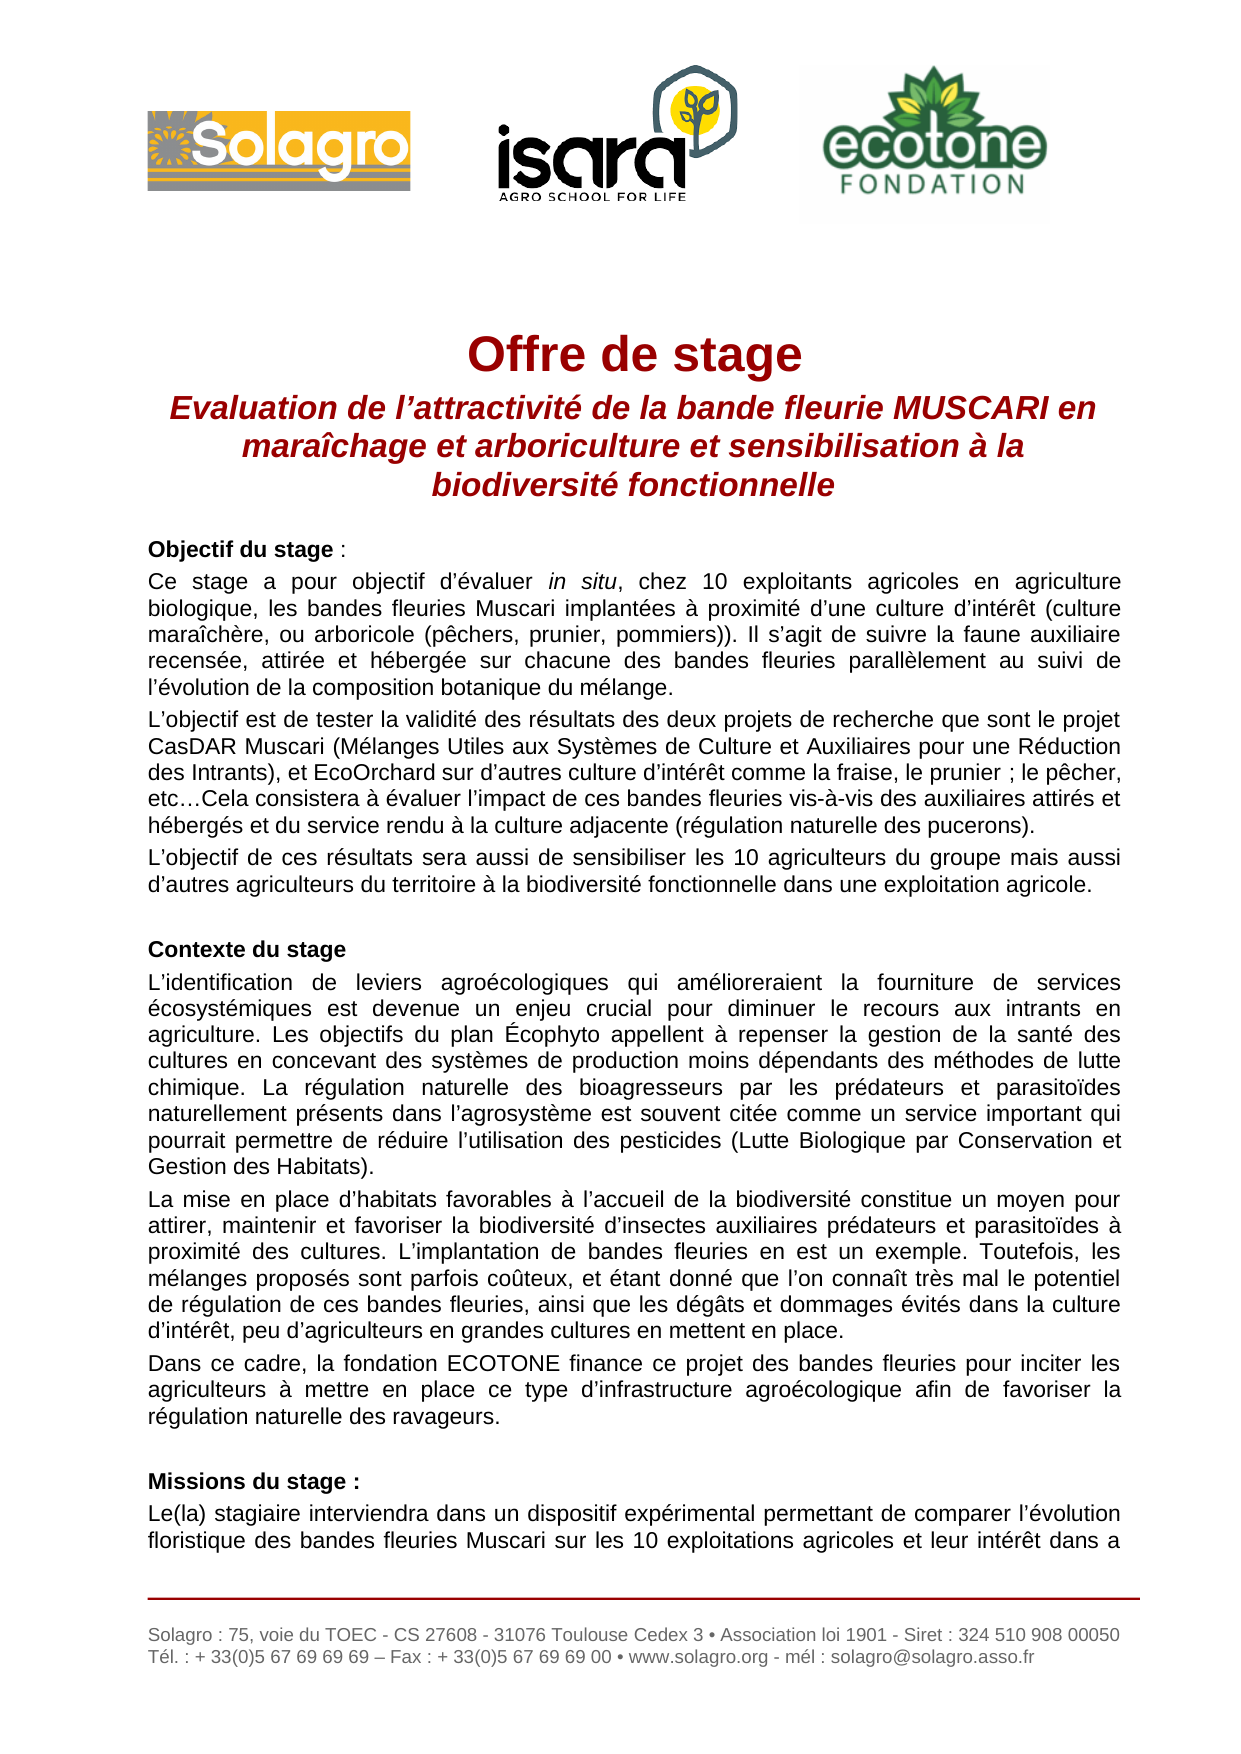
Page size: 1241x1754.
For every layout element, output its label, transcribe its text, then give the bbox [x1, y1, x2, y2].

text Objectif du stage : [148, 536, 1122, 562]
text Dans ce cadre, la fondation ECOTONE finance ce projet des bandes fleuries pour inciter les agriculteurs à mettre en place ce type d’infrastructure agroécologique afin de favoriser la régulation naturelle des ravageurs. [148, 1350, 1122, 1429]
text Missions du stage : [148, 1468, 1122, 1494]
text L’objectif de ces résultats sera aussi de sensibiliser les 10 agriculteurs du groupe mais aussi d’autres agriculteurs du territoire à la biodiversité fonctionnelle dans une exploitation agricole. [148, 844, 1122, 897]
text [148, 1500, 1122, 1553]
text L’identification de leviers agroécologiques qui amélioreraient la fourniture de services écosystémiques est devenue un enjeu crucial pour diminuer le recours aux intrants en agriculture. Les objectifs du plan Écophyto appellent à repenser la gestion de la santé des cultures en concevant des systèmes de production moins dépendants des méthodes de lutte chimique. La régulation naturelle des bioagresseurs par les prédateurs et parasitoïdes naturellement présents dans l’agrosystème est souvent citée comme un service important qui pourrait permettre de réduire l’utilisation des pesticides (Lutte Biologique par Conservation et Gestion des Habitats). [148, 968, 1122, 1179]
text Contexte du stage [148, 936, 1122, 962]
picture [498, 65, 738, 201]
text Ce stage a pour objectif d’évaluer in situ, chez 10 exploitants agricoles en agriculture biologique, les bandes fleuries Muscari implantées à proximité d’une culture d’intérêt (culture maraîchère, ou arboricole (pêchers, prunier, pommiers)). Il s’agit de suivre la faune auxiliaire recensée, attirée et hébergée sur chacune des bandes fleuries parallèlement au suivi de l’évolution de la composition botanique du mélange. [148, 568, 1122, 700]
title Evaluation de l’attractivité de la bande fleurie MUSCARI en maraîchage et arboriculture et sensibilisation à la biodiversité fonctionnelle [148, 388, 1122, 503]
picture [147, 111, 411, 191]
table_header [487, 59, 797, 254]
table_header [148, 59, 487, 254]
text L’objectif est de tester la validité des résultats des deux projets de recherche que sont le projet CasDAR Muscari (Mélanges Utiles aux Systèmes de Culture et Auxiliaires pour une Réduction des Intrants), et EcoOrchard sur d’autres culture d’intérêt comme la fraise, le prunier ; le pêcher, etc…Cela consistera à évaluer l’impact de ces bandes fleuries vis-à-vis des auxiliaires attirés et hébergés et du service rendu à la culture adjacente (régulation naturelle des pucerons). [148, 706, 1122, 838]
text La mise en place d’habitats favorables à l’accueil de la biodiversité constitue un moyen pour attirer, maintenir et favoriser la biodiversité d’insectes auxiliaires prédateurs et parasitoïdes à proximité des cultures. L’implantation de bandes fleuries en est un exemple. Toutefois, les mélanges proposés sont parfois coûteux, et étant donné que l’on connaît très mal le potentiel de régulation de ces bandes fleuries, ainsi que les dégâts et dommages évités dans la culture d’intérêt, peu d’agriculteurs en grandes cultures en mettent en place. [148, 1186, 1122, 1344]
picture [799, 65, 1051, 224]
title Offre de stage [148, 324, 1122, 381]
